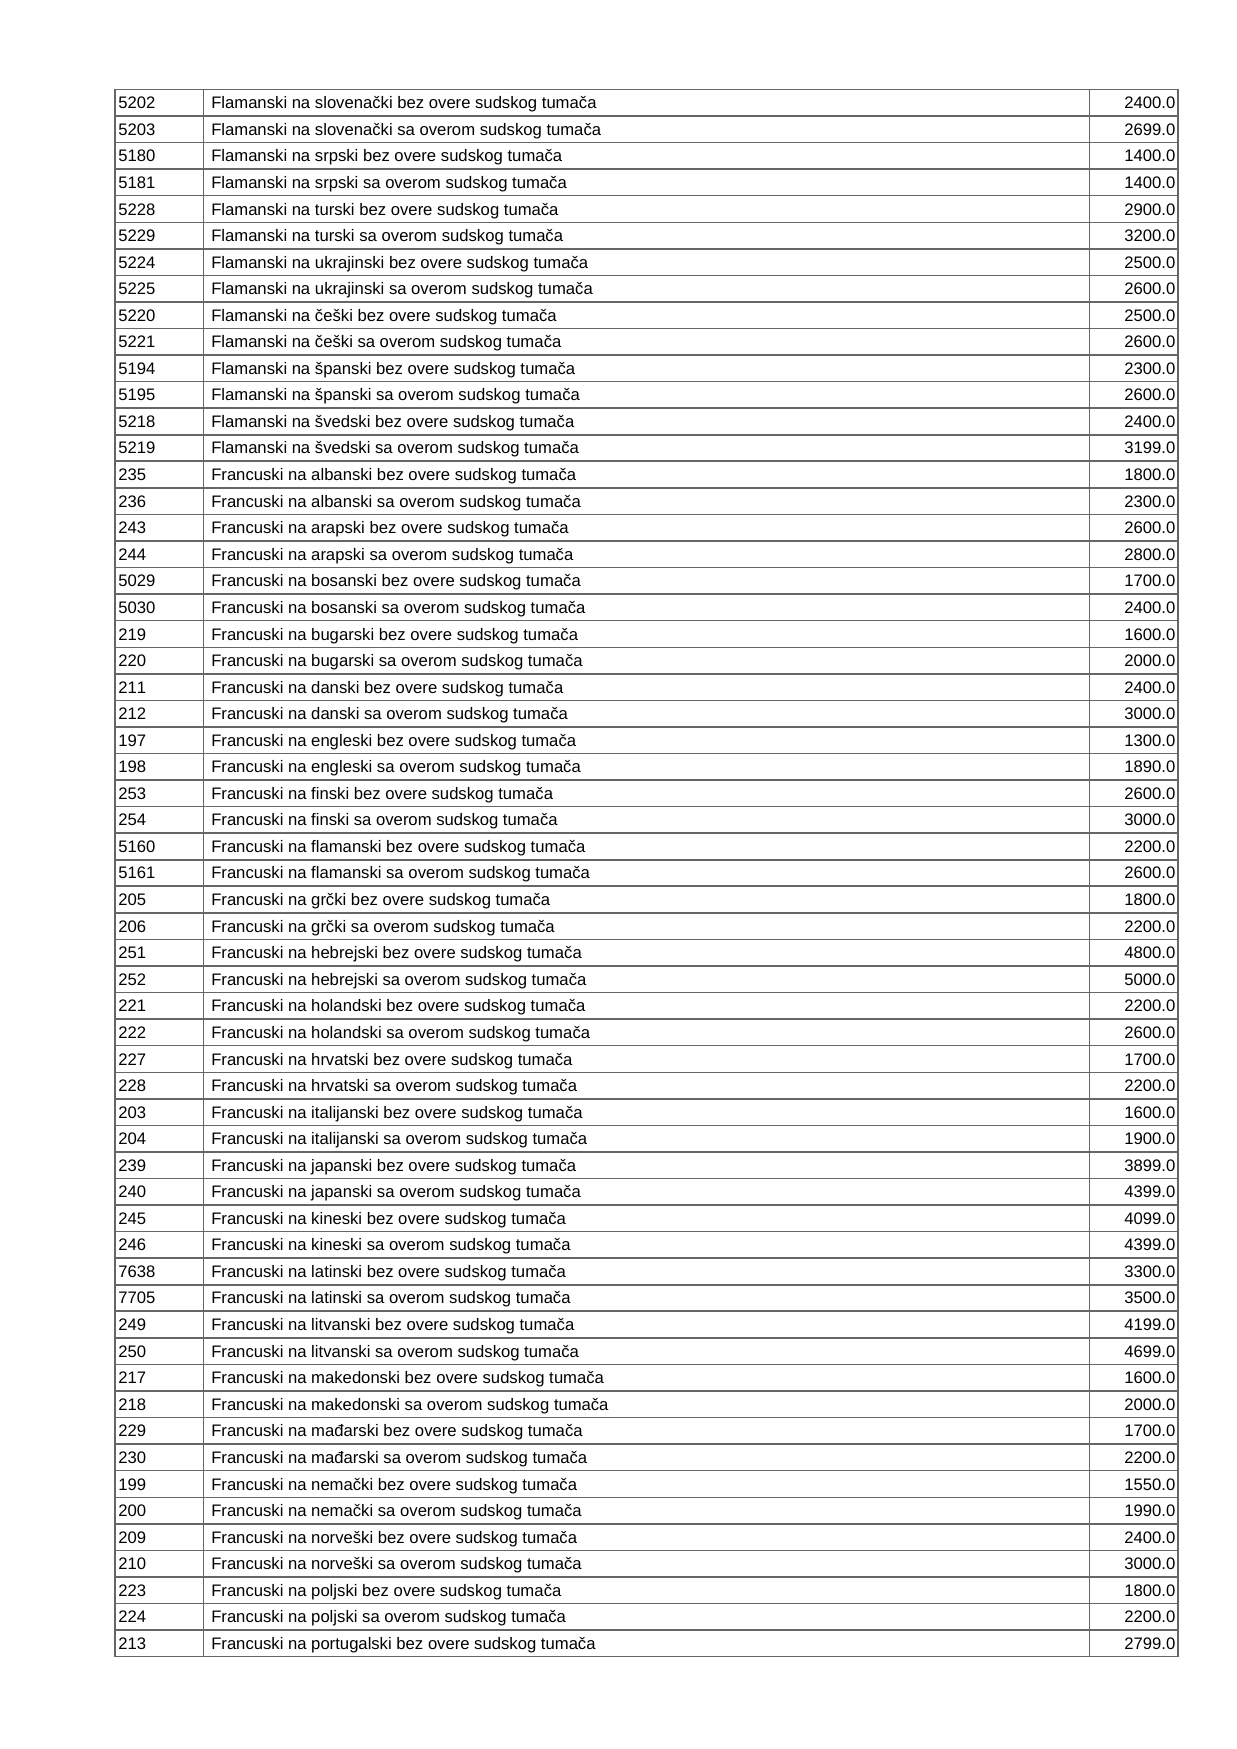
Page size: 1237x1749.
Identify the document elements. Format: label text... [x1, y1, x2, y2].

table_cell 2400.0 [1090, 409, 1177, 434]
table_cell Francuski na albanski sa overom sudskog tumača [204, 489, 1089, 513]
table_cell 5219 [116, 436, 203, 460]
table_cell 2200.0 [1090, 834, 1177, 859]
table_cell 2000.0 [1090, 648, 1177, 673]
table_cell Francuski na japanski sa overom sudskog tumača [204, 1179, 1089, 1204]
table_cell Francuski na japanski bez overe sudskog tumača [204, 1153, 1089, 1178]
table_cell Francuski na kineski sa overom sudskog tumača [204, 1232, 1089, 1257]
table_cell 5029 [116, 568, 203, 593]
table_cell 219 [116, 621, 203, 646]
table_cell Francuski na danski bez overe sudskog tumača [204, 675, 1089, 699]
table_cell 246 [116, 1232, 203, 1257]
table_cell Francuski na flamanski sa overom sudskog tumača [204, 861, 1089, 885]
table_cell Francuski na portugalski bez overe sudskog tumača [204, 1631, 1089, 1656]
table_cell Francuski na engleski sa overom sudskog tumača [204, 754, 1089, 779]
table_cell Francuski na mađarski sa overom sudskog tumača [204, 1445, 1089, 1470]
table_cell 5180 [116, 143, 203, 168]
table_cell 3000.0 [1090, 1551, 1177, 1576]
table_cell 3000.0 [1090, 701, 1177, 726]
table_cell 2200.0 [1090, 914, 1177, 938]
table_cell 2400.0 [1090, 90, 1177, 115]
table_cell Francuski na norveški bez overe sudskog tumača [204, 1525, 1089, 1549]
table_cell 223 [116, 1578, 203, 1603]
table_cell Francuski na poljski sa overom sudskog tumača [204, 1604, 1089, 1629]
table_cell 4399.0 [1090, 1179, 1177, 1204]
table_cell 5220 [116, 303, 203, 328]
table_cell Flamanski na češki bez overe sudskog tumača [204, 303, 1089, 328]
table_cell 2600.0 [1090, 382, 1177, 407]
table_cell 222 [116, 1020, 203, 1045]
table_cell 3200.0 [1090, 223, 1177, 248]
table_cell Francuski na danski sa overom sudskog tumača [204, 701, 1089, 726]
table_cell 249 [116, 1312, 203, 1337]
table_cell 243 [116, 515, 203, 540]
table_cell 5181 [116, 170, 203, 195]
table_cell 1800.0 [1090, 887, 1177, 912]
table_cell 5203 [116, 117, 203, 142]
table_cell 5224 [116, 250, 203, 274]
table_cell 1600.0 [1090, 1365, 1177, 1390]
table_cell 213 [116, 1631, 203, 1656]
table_cell 212 [116, 701, 203, 726]
table_cell Flamanski na švedski bez overe sudskog tumača [204, 409, 1089, 434]
table_cell Flamanski na srpski sa overom sudskog tumača [204, 170, 1089, 195]
table_cell 1600.0 [1090, 621, 1177, 646]
table_cell 2600.0 [1090, 329, 1177, 354]
table_cell 2000.0 [1090, 1392, 1177, 1417]
table_cell 206 [116, 914, 203, 938]
table_cell 3500.0 [1090, 1286, 1177, 1310]
table_cell 2600.0 [1090, 861, 1177, 885]
table_cell Francuski na makedonski bez overe sudskog tumača [204, 1365, 1089, 1390]
table_cell Francuski na holandski bez overe sudskog tumača [204, 993, 1089, 1018]
table_cell Flamanski na turski sa overom sudskog tumača [204, 223, 1089, 248]
table_cell 2200.0 [1090, 1073, 1177, 1098]
table_cell Flamanski na slovenački sa overom sudskog tumača [204, 117, 1089, 142]
table_cell 2699.0 [1090, 117, 1177, 142]
table_cell 211 [116, 675, 203, 699]
table_cell Flamanski na ukrajinski bez overe sudskog tumača [204, 250, 1089, 274]
table_cell Francuski na norveški sa overom sudskog tumača [204, 1551, 1089, 1576]
table_cell Francuski na latinski sa overom sudskog tumača [204, 1286, 1089, 1310]
table_cell Francuski na holandski sa overom sudskog tumača [204, 1020, 1089, 1045]
table_cell Francuski na litvanski sa overom sudskog tumača [204, 1339, 1089, 1363]
table_cell 3000.0 [1090, 807, 1177, 832]
table_cell 205 [116, 887, 203, 912]
table_cell 228 [116, 1073, 203, 1098]
table_cell 3899.0 [1090, 1153, 1177, 1178]
table_cell 7705 [116, 1286, 203, 1310]
table_cell Francuski na finski bez overe sudskog tumača [204, 781, 1089, 806]
table_cell 244 [116, 542, 203, 567]
table_cell 4099.0 [1090, 1206, 1177, 1231]
table_cell Francuski na hrvatski bez overe sudskog tumača [204, 1046, 1089, 1071]
table_cell 1990.0 [1090, 1498, 1177, 1523]
table_cell 1700.0 [1090, 568, 1177, 593]
table_cell 2799.0 [1090, 1631, 1177, 1656]
table_cell 251 [116, 940, 203, 965]
table_cell Francuski na kineski bez overe sudskog tumača [204, 1206, 1089, 1231]
table_cell 224 [116, 1604, 203, 1629]
table_cell 2200.0 [1090, 1604, 1177, 1629]
table_cell 2200.0 [1090, 1445, 1177, 1470]
table_cell 252 [116, 967, 203, 992]
table_cell 240 [116, 1179, 203, 1204]
table_cell 5229 [116, 223, 203, 248]
table_cell 5218 [116, 409, 203, 434]
table_cell 4399.0 [1090, 1232, 1177, 1257]
table_cell 2800.0 [1090, 542, 1177, 567]
table_cell Flamanski na turski bez overe sudskog tumača [204, 196, 1089, 221]
table_cell 200 [116, 1498, 203, 1523]
table_cell Francuski na hebrejski sa overom sudskog tumača [204, 967, 1089, 992]
table_cell 254 [116, 807, 203, 832]
table_cell 199 [116, 1471, 203, 1496]
table_cell 2400.0 [1090, 595, 1177, 620]
table_cell Francuski na engleski bez overe sudskog tumača [204, 728, 1089, 753]
table_cell Francuski na hrvatski sa overom sudskog tumača [204, 1073, 1089, 1098]
table_cell Flamanski na češki sa overom sudskog tumača [204, 329, 1089, 354]
table_cell 239 [116, 1153, 203, 1178]
table_cell 198 [116, 754, 203, 779]
table_cell 2500.0 [1090, 250, 1177, 274]
table_cell 5221 [116, 329, 203, 354]
table_cell 2600.0 [1090, 1020, 1177, 1045]
table_cell 1300.0 [1090, 728, 1177, 753]
table_cell 1890.0 [1090, 754, 1177, 779]
table_cell 209 [116, 1525, 203, 1549]
table_cell Francuski na bugarski bez overe sudskog tumača [204, 621, 1089, 646]
table_cell Francuski na arapski sa overom sudskog tumača [204, 542, 1089, 567]
table_cell 221 [116, 993, 203, 1018]
table_cell 4199.0 [1090, 1312, 1177, 1337]
table_cell 2900.0 [1090, 196, 1177, 221]
table_cell 2600.0 [1090, 781, 1177, 806]
table_cell 245 [116, 1206, 203, 1231]
table_cell 235 [116, 462, 203, 487]
table_cell Francuski na poljski bez overe sudskog tumača [204, 1578, 1089, 1603]
table_cell 1600.0 [1090, 1100, 1177, 1124]
table_cell 5030 [116, 595, 203, 620]
table_cell Francuski na hebrejski bez overe sudskog tumača [204, 940, 1089, 965]
table_cell 5202 [116, 90, 203, 115]
table_cell 2600.0 [1090, 515, 1177, 540]
table_cell 5160 [116, 834, 203, 859]
table_cell Francuski na latinski bez overe sudskog tumača [204, 1259, 1089, 1284]
table_cell Francuski na finski sa overom sudskog tumača [204, 807, 1089, 832]
table_cell Flamanski na slovenački bez overe sudskog tumača [204, 90, 1089, 115]
table_cell 227 [116, 1046, 203, 1071]
table_cell Flamanski na ukrajinski sa overom sudskog tumača [204, 276, 1089, 301]
table_cell 2300.0 [1090, 489, 1177, 513]
table_cell 250 [116, 1339, 203, 1363]
table_cell 203 [116, 1100, 203, 1124]
table_cell 2400.0 [1090, 675, 1177, 699]
table_cell 204 [116, 1126, 203, 1151]
table_cell 5194 [116, 356, 203, 381]
table_cell 1800.0 [1090, 462, 1177, 487]
table_cell 2600.0 [1090, 276, 1177, 301]
table_cell Francuski na italijanski sa overom sudskog tumača [204, 1126, 1089, 1151]
table_cell 253 [116, 781, 203, 806]
table_cell Francuski na arapski bez overe sudskog tumača [204, 515, 1089, 540]
table_cell 230 [116, 1445, 203, 1470]
table_cell 4800.0 [1090, 940, 1177, 965]
table_cell 210 [116, 1551, 203, 1576]
table_cell 1900.0 [1090, 1126, 1177, 1151]
table_cell 220 [116, 648, 203, 673]
table_cell Flamanski na španski sa overom sudskog tumača [204, 382, 1089, 407]
table_cell Francuski na nemački sa overom sudskog tumača [204, 1498, 1089, 1523]
table_cell 5000.0 [1090, 967, 1177, 992]
table_cell 7638 [116, 1259, 203, 1284]
table_cell 197 [116, 728, 203, 753]
table_cell 2500.0 [1090, 303, 1177, 328]
table_cell 2200.0 [1090, 993, 1177, 1018]
table_cell 4699.0 [1090, 1339, 1177, 1363]
table_cell Francuski na bugarski sa overom sudskog tumača [204, 648, 1089, 673]
table_cell 1700.0 [1090, 1046, 1177, 1071]
table_cell 236 [116, 489, 203, 513]
table_cell Francuski na grčki bez overe sudskog tumača [204, 887, 1089, 912]
table_cell 1700.0 [1090, 1418, 1177, 1443]
table_cell Francuski na makedonski sa overom sudskog tumača [204, 1392, 1089, 1417]
table_cell 1400.0 [1090, 170, 1177, 195]
table_cell Francuski na flamanski bez overe sudskog tumača [204, 834, 1089, 859]
table_cell Francuski na bosanski bez overe sudskog tumača [204, 568, 1089, 593]
table_cell Francuski na bosanski sa overom sudskog tumača [204, 595, 1089, 620]
table_cell 1400.0 [1090, 143, 1177, 168]
table_cell 217 [116, 1365, 203, 1390]
table_cell Francuski na italijanski bez overe sudskog tumača [204, 1100, 1089, 1124]
table_cell 5161 [116, 861, 203, 885]
table_cell Flamanski na srpski bez overe sudskog tumača [204, 143, 1089, 168]
table_cell 2400.0 [1090, 1525, 1177, 1549]
table_cell Francuski na nemački bez overe sudskog tumača [204, 1471, 1089, 1496]
table_cell 5225 [116, 276, 203, 301]
table_cell 5228 [116, 196, 203, 221]
table_cell Francuski na albanski bez overe sudskog tumača [204, 462, 1089, 487]
table_cell 3300.0 [1090, 1259, 1177, 1284]
table_cell Francuski na mađarski bez overe sudskog tumača [204, 1418, 1089, 1443]
table_cell Francuski na grčki sa overom sudskog tumača [204, 914, 1089, 938]
table_cell 2300.0 [1090, 356, 1177, 381]
table_cell 229 [116, 1418, 203, 1443]
table_cell Flamanski na španski bez overe sudskog tumača [204, 356, 1089, 381]
table_cell Flamanski na švedski sa overom sudskog tumača [204, 436, 1089, 460]
table_cell 5195 [116, 382, 203, 407]
table_cell 3199.0 [1090, 436, 1177, 460]
table_cell 1550.0 [1090, 1471, 1177, 1496]
table_cell 218 [116, 1392, 203, 1417]
table_cell Francuski na litvanski bez overe sudskog tumača [204, 1312, 1089, 1337]
table_cell 1800.0 [1090, 1578, 1177, 1603]
